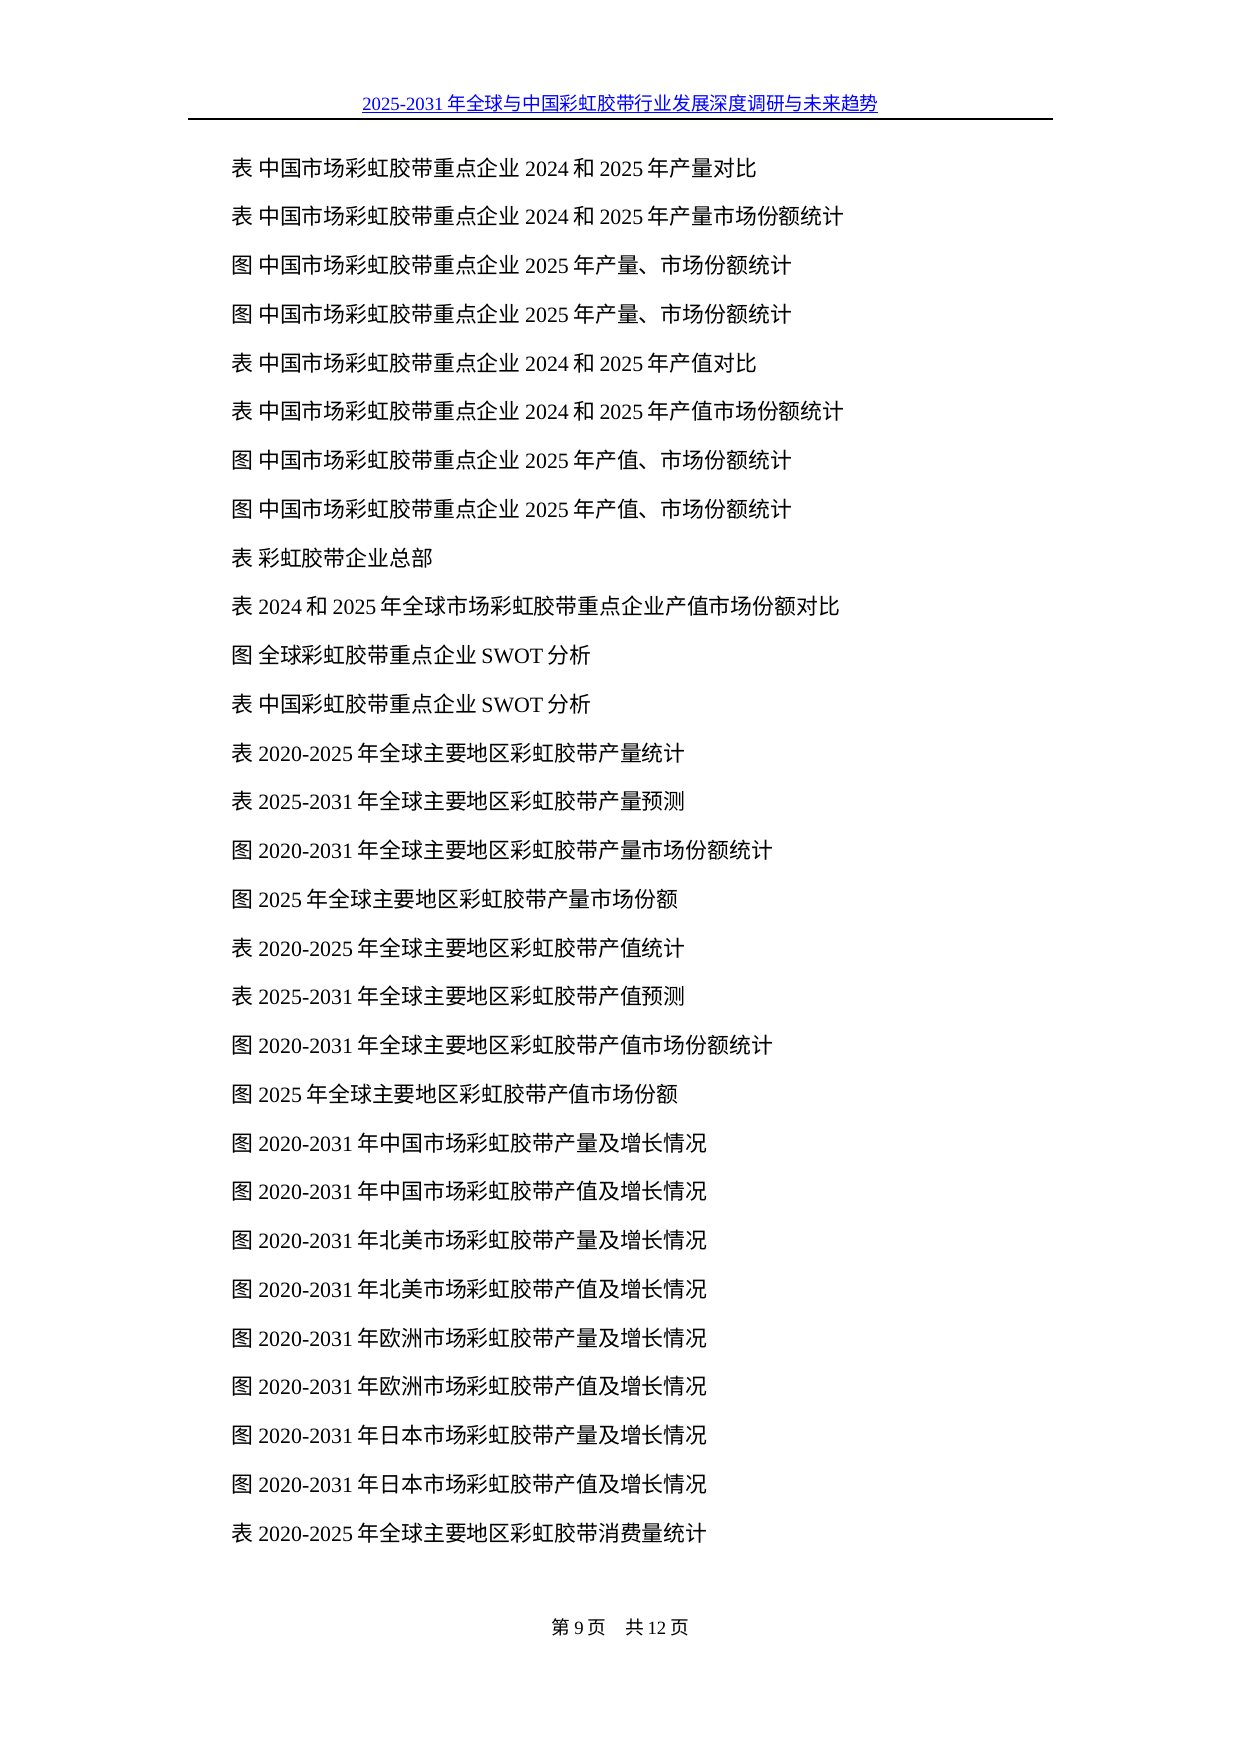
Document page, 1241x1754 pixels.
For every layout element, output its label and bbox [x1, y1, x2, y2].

text [187, 150, 1053, 1548]
